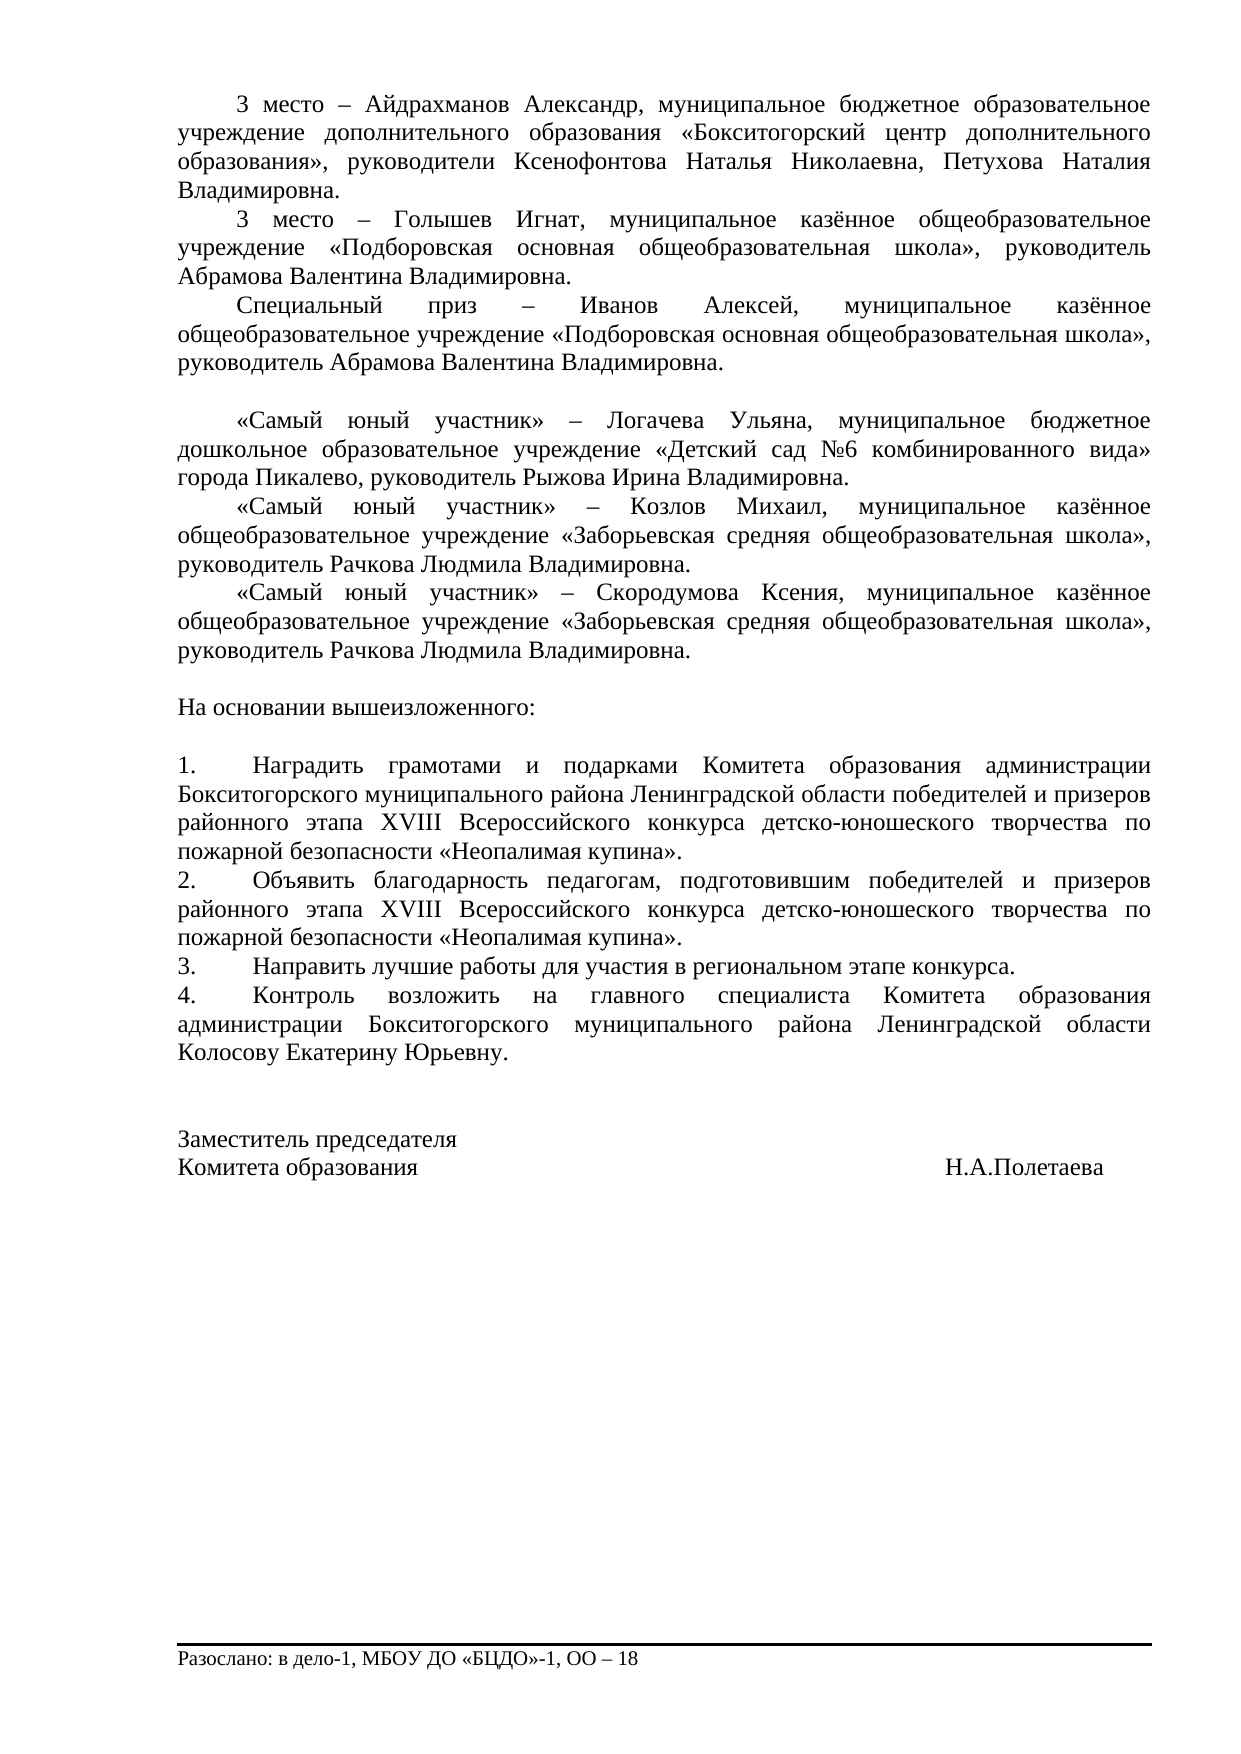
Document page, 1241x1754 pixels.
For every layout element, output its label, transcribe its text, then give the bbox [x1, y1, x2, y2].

list Наградить грамотами и подарками Комитета образования администрации Бокситогорского муниципального района Ленинградской области победителей и призеров районного этапа XVIII Всероссийского конкурса детско-юношеского творчества по пожарной безопасности «Неопалимая купина». [177, 750, 1152, 865]
text 3 место – Айдрахманов Александр, муниципальное бюджетное образовательное учреждение дополнительного образования «Бокситогорский центр дополнительного образования», руководители Ксенофонтова Наталья Николаевна, Петухова Наталия Владимировна. [177, 89, 1152, 204]
text Специальный приз – Иванов Алексей, муниципальное казённое общеобразовательное учреждение «Подборовская основная общеобразовательная школа», руководитель Абрамова Валентина Владимировна. [177, 290, 1152, 376]
text 3 место – Голышев Игнат, муниципальное казённое общеобразовательное учреждение «Подборовская основная общеобразовательная школа», руководитель Абрамова Валентина Владимировна. [177, 204, 1152, 290]
list Контроль возложить на главного специалиста Комитета образования администрации Бокситогорского муниципального района Ленинградской области Колосову Екатерину Юрьевну. [177, 980, 1152, 1066]
text Комитета образования Н.А.Полетаева [177, 1152, 1152, 1181]
text «Самый юный участник» – Скородумова Ксения, муниципальное казённое общеобразовательное учреждение «Заборьевская средняя общеобразовательная школа», руководитель Рачкова Людмила Владимировна. [177, 577, 1152, 664]
text На основании вышеизложенного: [177, 692, 1152, 721]
list Объявить благодарность педагогам, подготовившим победителей и призеров районного этапа XVIII Всероссийского конкурса детско-юношеского творчества по пожарной безопасности «Неопалимая купина». [177, 865, 1152, 951]
text «Самый юный участник» – Логачева Ульяна, муниципальное бюджетное дошкольное образовательное учреждение «Детский сад №6 комбинированного вида» города Пикалево, руководитель Рыжова Ирина Владимировна. [177, 405, 1152, 491]
text Разослано: в дело-1, МБОУ ДО «БЦДО»-1, ОО – 18 [177, 1646, 1181, 1670]
list Направить лучшие работы для участия в региональном этапе конкурса. [177, 951, 1152, 980]
text Заместитель председателя [177, 1124, 1152, 1152]
text «Самый юный участник» – Козлов Михаил, муниципальное казённое общеобразовательное учреждение «Заборьевская средняя общеобразовательная школа», руководитель Рачкова Людмила Владимировна. [177, 491, 1152, 577]
